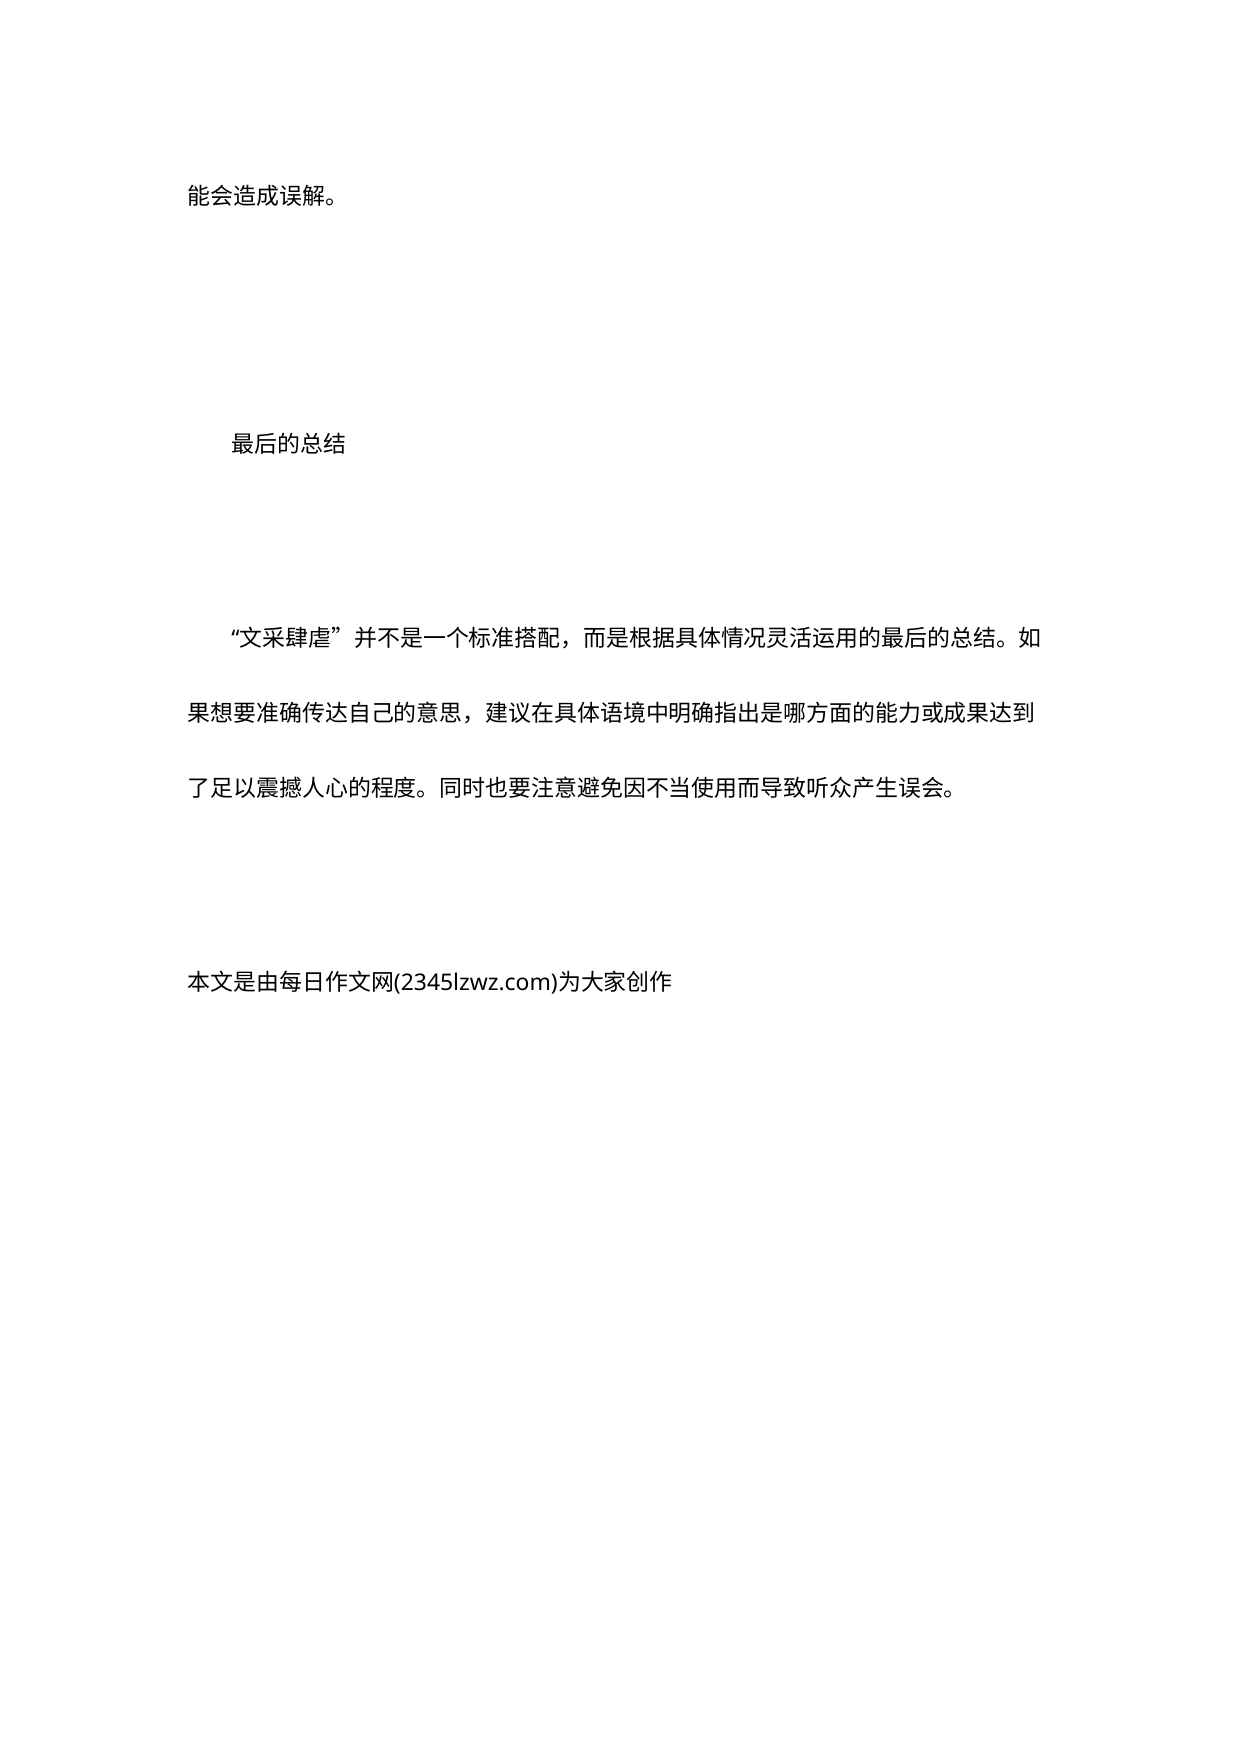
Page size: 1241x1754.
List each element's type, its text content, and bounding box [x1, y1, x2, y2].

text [187, 162, 1053, 227]
text 本文是由每日作文网(2345lzwz.com)为大家创作 [187, 948, 1053, 1013]
text “文采肆虐”并不是一个标准搭配，而是根据具体情况灵活运用的最后的总结。如果想要准确传达自己的意思，建议在具体语境中明确指出是哪方面的能力或成果达到了足以震撼人心的程度。同时也要注意避免因不当使用而导致听众产生误会。 [187, 604, 1053, 819]
text 最后的总结 [187, 410, 1053, 475]
